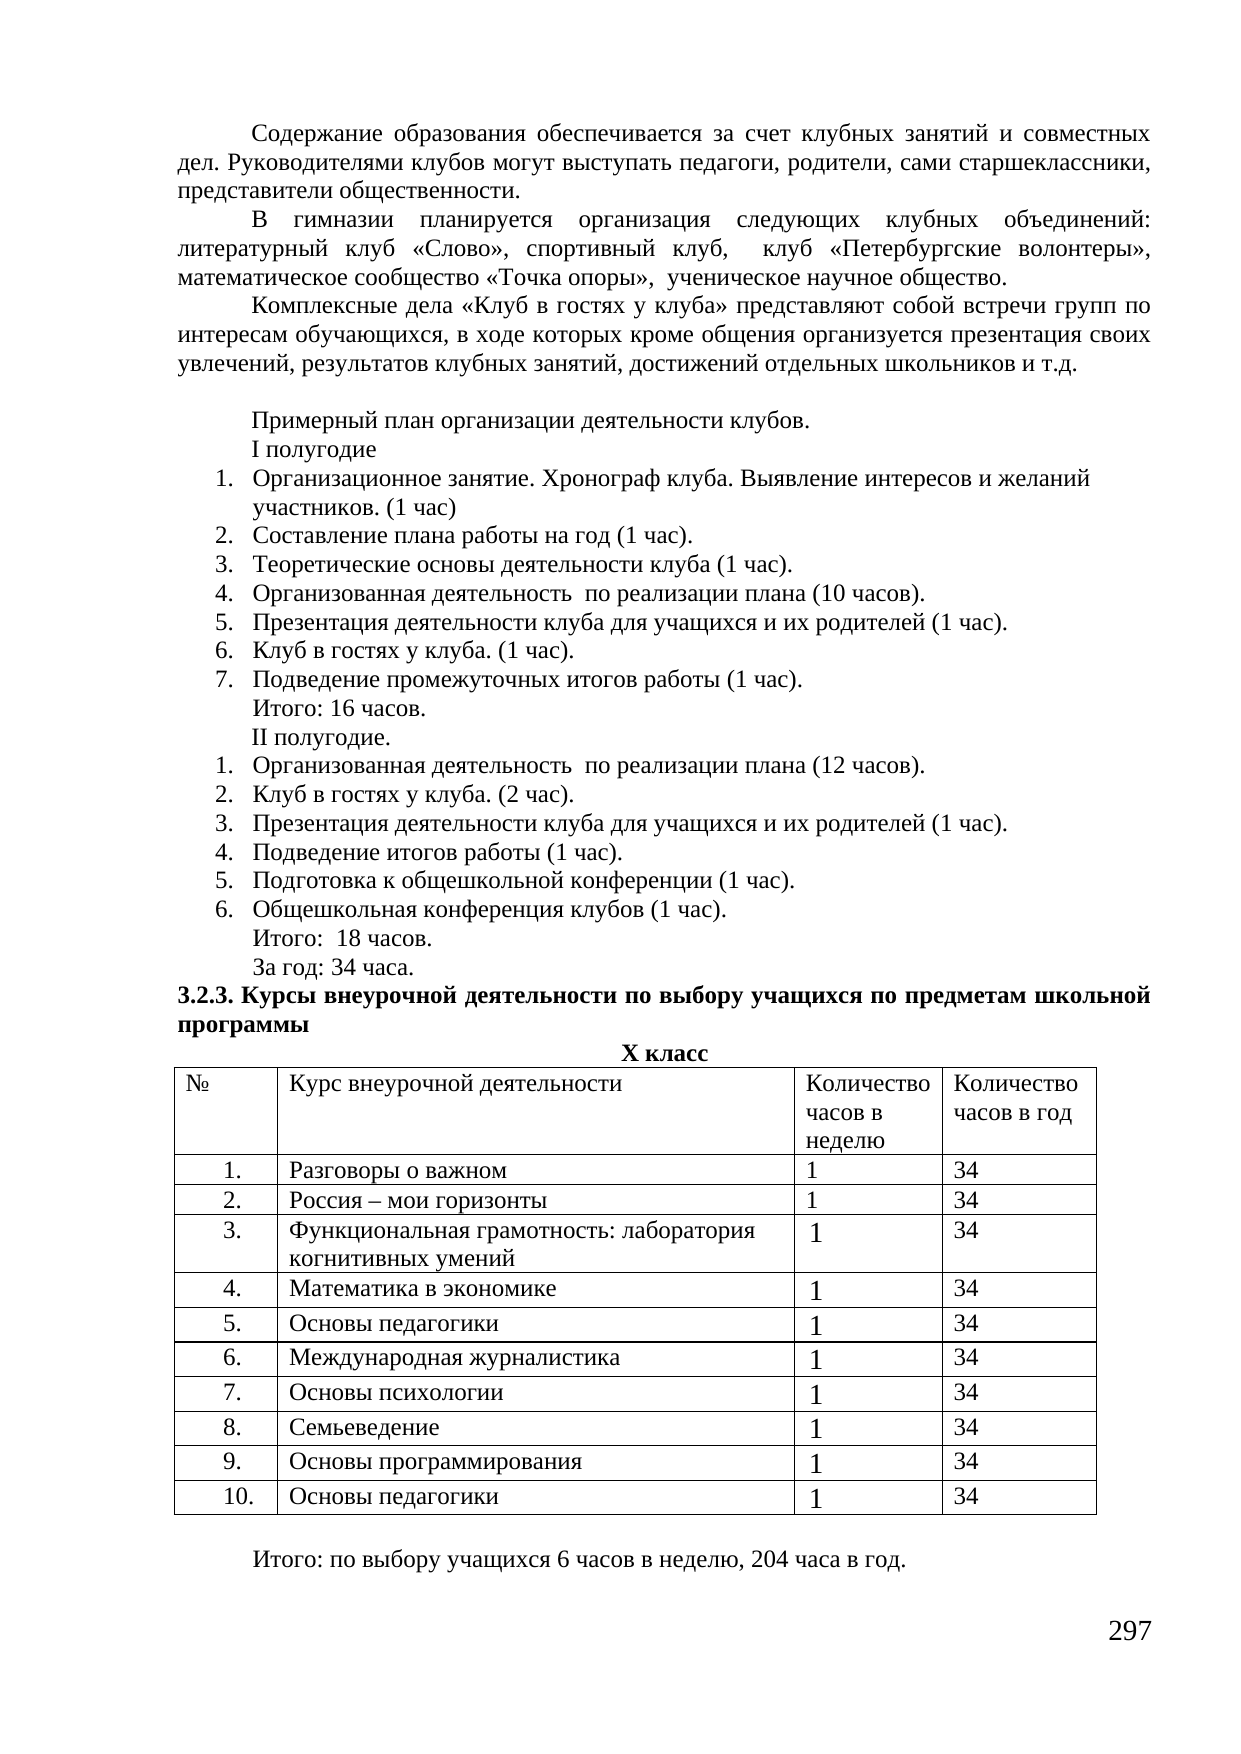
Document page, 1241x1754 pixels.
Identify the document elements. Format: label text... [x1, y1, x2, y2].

table_cell 1 [795, 1215, 942, 1272]
table_cell 34 [943, 1446, 1096, 1480]
table_cell Разговоры о важном [278, 1155, 794, 1184]
table_cell [175, 1185, 277, 1214]
table_cell 1 [795, 1308, 942, 1341]
table_cell 1 [795, 1343, 942, 1376]
text Примерный план организации деятельности клубов. [177, 406, 1152, 434]
table_cell 34 [943, 1155, 1096, 1184]
table_cell [175, 1412, 277, 1445]
table_cell 34 [943, 1273, 1096, 1307]
table_cell [175, 1215, 277, 1272]
table_header № [175, 1068, 277, 1154]
list Клуб в гостях у клуба. (2 час). [215, 779, 1152, 808]
list Организованная деятельность по реализации плана (12 часов). [215, 751, 1152, 779]
text I полугодие [177, 434, 1152, 463]
table_cell 34 [943, 1412, 1096, 1445]
list Составление плана работы на год (1 час). [215, 521, 1152, 549]
table_header Количество часов в неделю [795, 1068, 942, 1154]
list Клуб в гостях у клуба. (1 час). [215, 636, 1152, 664]
table_cell 34 [943, 1481, 1096, 1514]
text Комплексные дела «Клуб в гостях у клуба» представляют собой встречи групп по интересам обучающихся, в ходе которых кроме общения организуется презентация своих увлечений, результатов клубных занятий, достижений отдельных школьников и т.д. [177, 291, 1152, 377]
table_cell 1 [795, 1273, 942, 1307]
table_cell 1 [795, 1412, 942, 1445]
table_cell Основы педагогики [278, 1481, 794, 1514]
table_cell 1 [795, 1446, 942, 1480]
list Теоретические основы деятельности клуба (1 час). [215, 549, 1152, 578]
table_cell Россия – мои горизонты [278, 1185, 794, 1214]
table_cell [175, 1155, 277, 1184]
table_cell [175, 1308, 277, 1341]
table_cell Функциональная грамотность: лаборатория когнитивных умений [278, 1215, 794, 1272]
table_cell 1 [795, 1155, 942, 1184]
list За год: 34 часа. [252, 952, 1152, 981]
text II полугодие. [177, 722, 1152, 751]
table_cell [175, 1343, 277, 1376]
table_cell Основы психологии [278, 1377, 794, 1411]
table_cell 34 [943, 1215, 1096, 1272]
table_cell 1 [795, 1481, 942, 1514]
list Итого: по выбору учащихся 6 часов в неделю, 204 часа в год. [252, 1544, 1152, 1573]
table_cell Основы программирования [278, 1446, 794, 1480]
list Подведение итогов работы (1 час). [215, 837, 1152, 866]
table_cell [175, 1273, 277, 1307]
table_cell 34 [943, 1308, 1096, 1341]
text 3.2.3. Курсы внеурочной деятельности по выбору учащихся по предметам школьной программы [177, 981, 1152, 1038]
table_cell 34 [943, 1185, 1096, 1214]
table_cell [175, 1446, 277, 1480]
list Презентация деятельности клуба для учащихся и их родителей (1 час). [215, 808, 1152, 837]
table_cell 34 [943, 1343, 1096, 1376]
table_cell 34 [943, 1377, 1096, 1411]
list Подведение промежуточных итогов работы (1 час). [215, 664, 1152, 693]
table_header Курс внеурочной деятельности [278, 1068, 794, 1154]
list Презентация деятельности клуба для учащихся и их родителей (1 час). [215, 607, 1152, 636]
text В гимназии планируется организация следующих клубных объединений: литературный клуб «Слово», спортивный клуб, клуб «Петербургские волонтеры», математическое сообщество «Точка опоры», ученическое научное общество. [177, 204, 1152, 291]
table_cell Семьеведение [278, 1412, 794, 1445]
table_cell [175, 1377, 277, 1411]
table_cell [175, 1481, 277, 1514]
table_cell 1 [795, 1377, 942, 1411]
list Организованная деятельность по реализации плана (10 часов). [215, 578, 1152, 607]
table_cell Международная журналистика [278, 1343, 794, 1376]
list Итого: 16 часов. [252, 693, 1152, 722]
list Организационное занятие. Хронограф клуба. Выявление интересов и желаний участников. (1 час) [215, 463, 1152, 521]
list Подготовка к общешкольной конференции (1 час). [215, 866, 1152, 894]
list Общешкольная конференция клубов (1 час). [215, 894, 1152, 923]
table_header Количество часов в год [943, 1068, 1096, 1154]
table_cell Математика в экономике [278, 1273, 794, 1307]
text Содержание образования обеспечивается за счет клубных занятий и совместных дел. Руководителями клубов могут выступать педагоги, родители, сами старшеклассники, представители общественности. [177, 118, 1152, 204]
table_cell Основы педагогики [278, 1308, 794, 1341]
table_cell 1 [795, 1185, 942, 1214]
list Итого: 18 часов. [252, 923, 1152, 952]
text Х класс [177, 1038, 1152, 1067]
